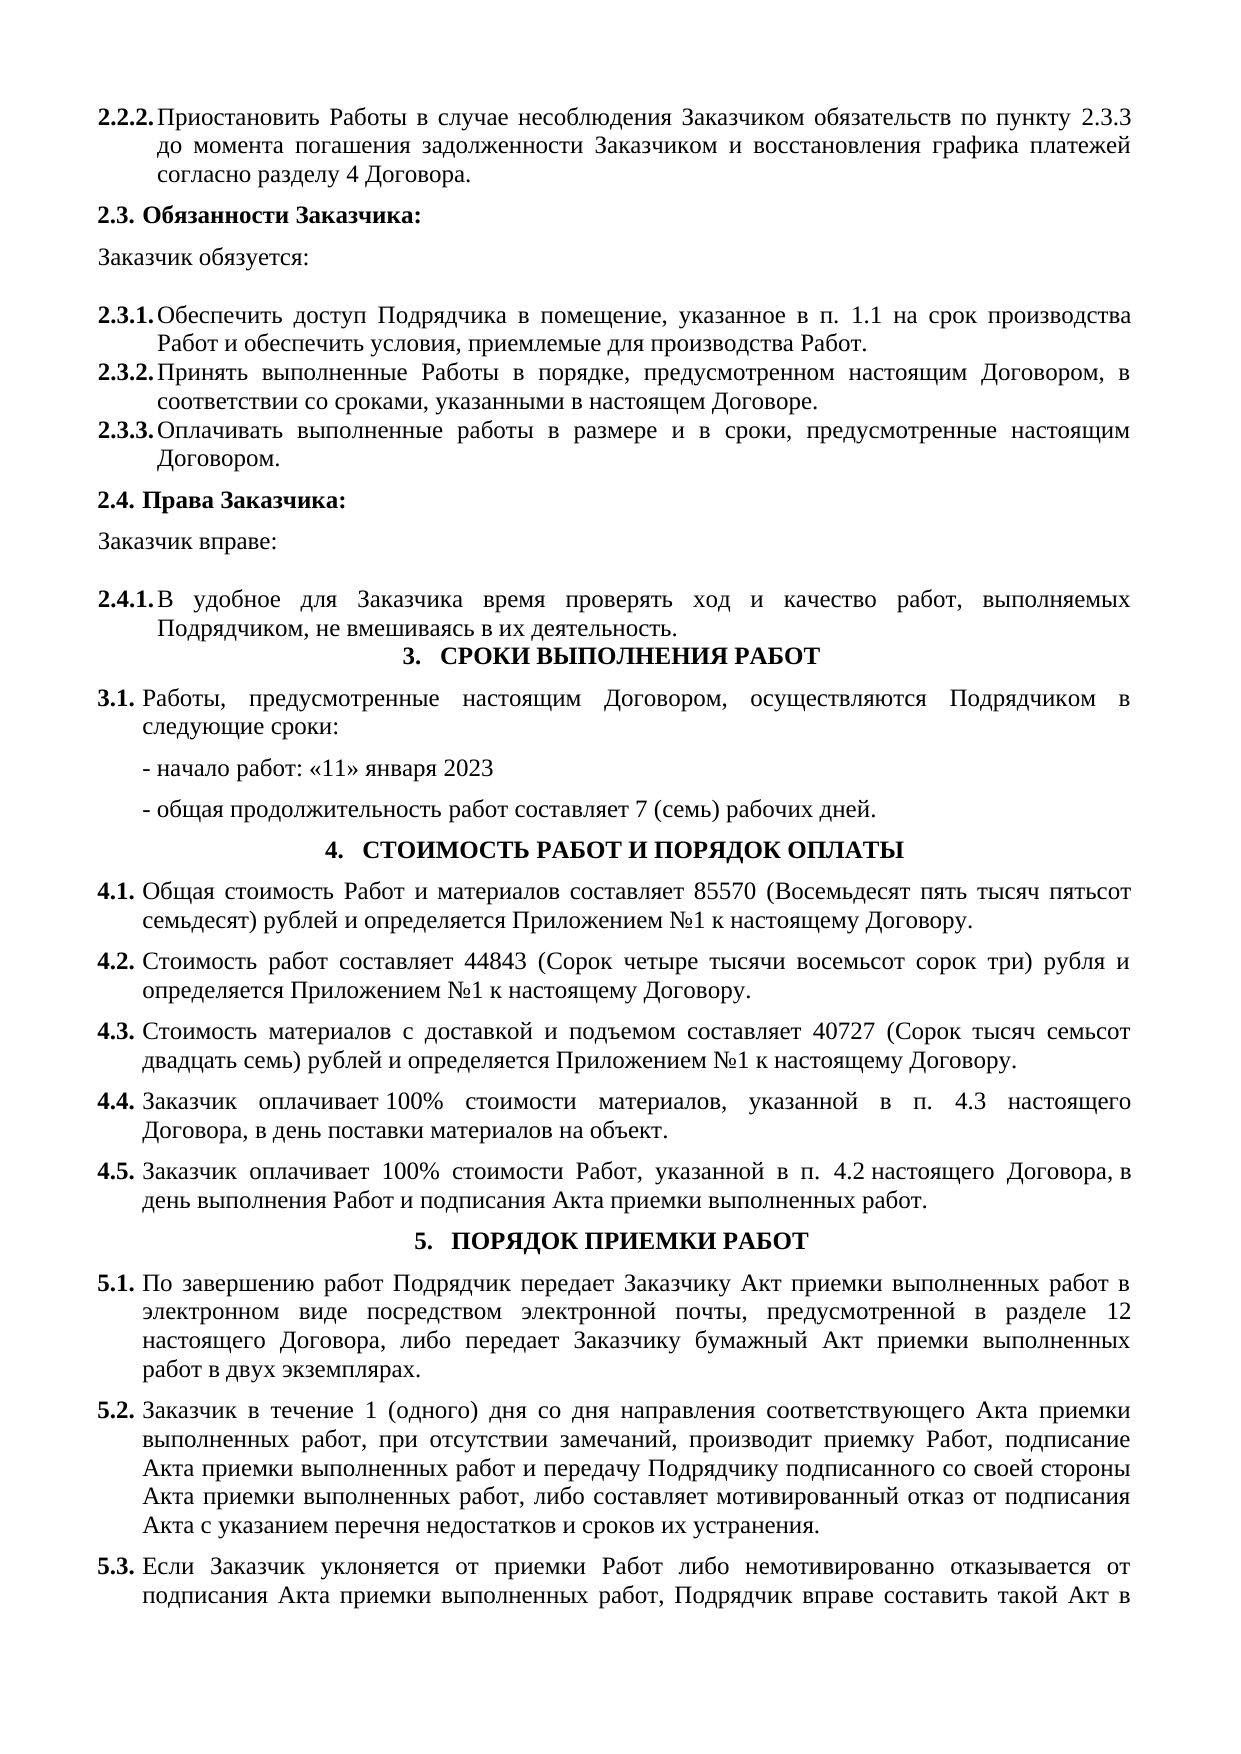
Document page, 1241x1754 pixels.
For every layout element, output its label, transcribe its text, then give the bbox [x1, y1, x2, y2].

list ПОРЯДОК ПРИЕМКИ РАБОТ [98, 1226, 1131, 1255]
list Обеспечить доступ Подрядчика в помещение, указанное в п. 1.1. на срок производства Работ и обеспечить условия, приемлемые для производства Работ. [98, 300, 1131, 357]
list Общая стоимость Работ и материалов составляет 85570 (Восемьдесят пять тысяч пятьсот семьдесят) рублей и определяется Приложением №1 к настоящему Договору. [97, 876, 1131, 934]
list Принять выполненные Работы в порядке, предусмотренном настоящим Договором, в соответствии со сроками, указанными в настоящем Договоре. [98, 357, 1131, 415]
list Стоимость материалов с доставкой и подъемом составляет 40727 (Сорок тысяч семьсот двадцать семь) рублей и определяется Приложением №1 к настоящему Договору. [97, 1016, 1131, 1074]
list Обязанности Заказчика: [97, 201, 1131, 229]
list В удобное для Заказчика время проверять ход и качество работ, выполняемых Подрядчиком, не вмешиваясь в их деятельность. [98, 584, 1131, 641]
list Приостановить Работы в случае несоблюдения Заказчиком обязательств по пункту 2.3.3. до момента погашения задолженности Заказчиком и восстановления графика платежей согласно разделу 4. Договора. [98, 102, 1131, 188]
text Заказчик вправе: [98, 526, 1131, 555]
list Заказчик оплачивает 100% стоимости материалов, указанной в п. 4.3. настоящего Договора, в день поставки материалов на объект. [97, 1086, 1131, 1144]
list Заказчик оплачивает 100% стоимости Работ, указанной в п. 4.2. настоящего Договора, в день выполнения Работ и подписания Акта приемки выполненных работ. [97, 1156, 1131, 1214]
list Заказчик в течение 1 (одного) дня со дня направления соответствующего Акта приемки выполненных работ, при отсутствии замечаний, производит приемку Работ, подписание Акта приемки выполненных работ и передачу Подрядчику подписанного со своей стороны Акта приемки выполненных работ, либо составляет мотивированный отказ от подписания Акта с указанием перечня недостатков и сроков их устранения. [97, 1395, 1131, 1539]
list Права Заказчика: [97, 485, 1131, 513]
list Работы, предусмотренные настоящим Договором, осуществляются Подрядчиком в следующие сроки: [97, 683, 1131, 740]
text - общая продолжительность работ составляет 7 (семь) рабочих дней. [142, 794, 1131, 823]
text - начало работ: «11» января 2023 [142, 753, 1131, 781]
list По завершению работ Подрядчик передает Заказчику Акт приемки выполненных работ в электронном виде посредством электронной почты, предусмотренной в разделе 12 настоящего Договора, либо передает Заказчику бумажный Акт приемки выполненных работ в двух экземплярах. [97, 1268, 1131, 1383]
list Стоимость работ составляет 44843 (Сорок четыре тысячи восемьсот сорок три) рубля и определяется Приложением №1 к настоящему Договору. [97, 946, 1131, 1004]
list СТОИМОСТЬ РАБОТ И ПОРЯДОК ОПЛАТЫ [98, 835, 1131, 864]
list Оплачивать выполненные работы в размере и в сроки, предусмотренные настоящим Договором. [98, 415, 1131, 472]
text Заказчик обязуется: [98, 242, 1131, 271]
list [97, 1551, 1131, 1609]
list СРОКИ ВЫПОЛНЕНИЯ РАБОТ [98, 641, 1131, 670]
